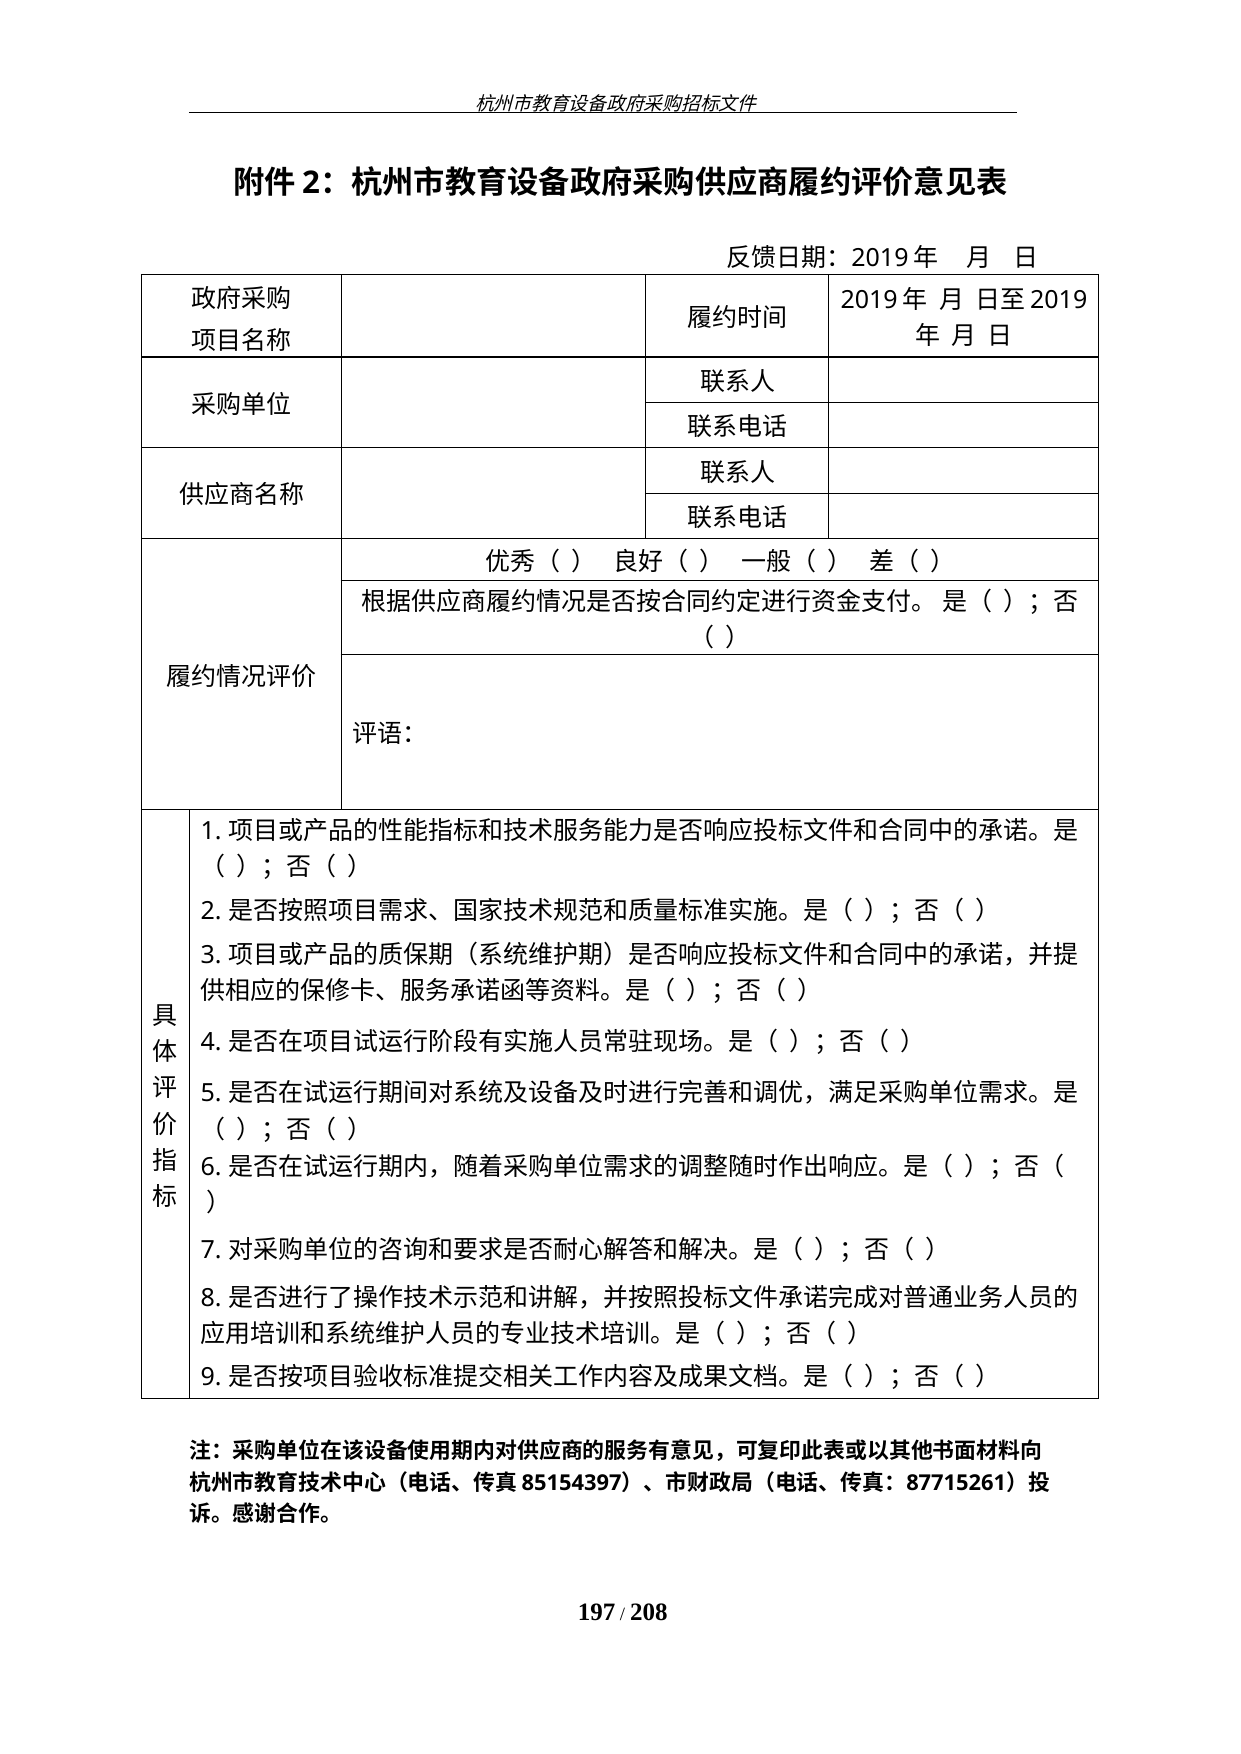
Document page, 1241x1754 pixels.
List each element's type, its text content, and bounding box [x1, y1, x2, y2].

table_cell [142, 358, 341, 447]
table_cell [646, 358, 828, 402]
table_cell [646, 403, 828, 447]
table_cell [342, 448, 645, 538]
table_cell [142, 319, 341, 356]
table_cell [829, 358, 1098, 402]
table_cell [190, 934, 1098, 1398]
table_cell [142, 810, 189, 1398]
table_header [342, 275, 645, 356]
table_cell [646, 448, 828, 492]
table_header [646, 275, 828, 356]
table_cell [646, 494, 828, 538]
text 注：采购单位在该设备使用期内对供应商的服务有意见，可复印此表或以其他书面材料向杭州市教育技术中心（电话、传真85154397）、市财政局（电话、传真：87715261）投诉。感谢合作。 [189, 1433, 1051, 1528]
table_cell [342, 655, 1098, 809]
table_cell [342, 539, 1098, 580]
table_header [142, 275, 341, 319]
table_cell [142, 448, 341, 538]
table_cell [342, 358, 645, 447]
text 附件2：杭州市教育设备政府采购供应商履约评价意见表 [189, 153, 1051, 203]
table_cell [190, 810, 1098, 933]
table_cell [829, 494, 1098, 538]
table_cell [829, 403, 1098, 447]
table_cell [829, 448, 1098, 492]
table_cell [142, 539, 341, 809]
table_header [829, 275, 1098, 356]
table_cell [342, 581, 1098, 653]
text 反馈日期：2019年 月 日 [189, 238, 1039, 274]
